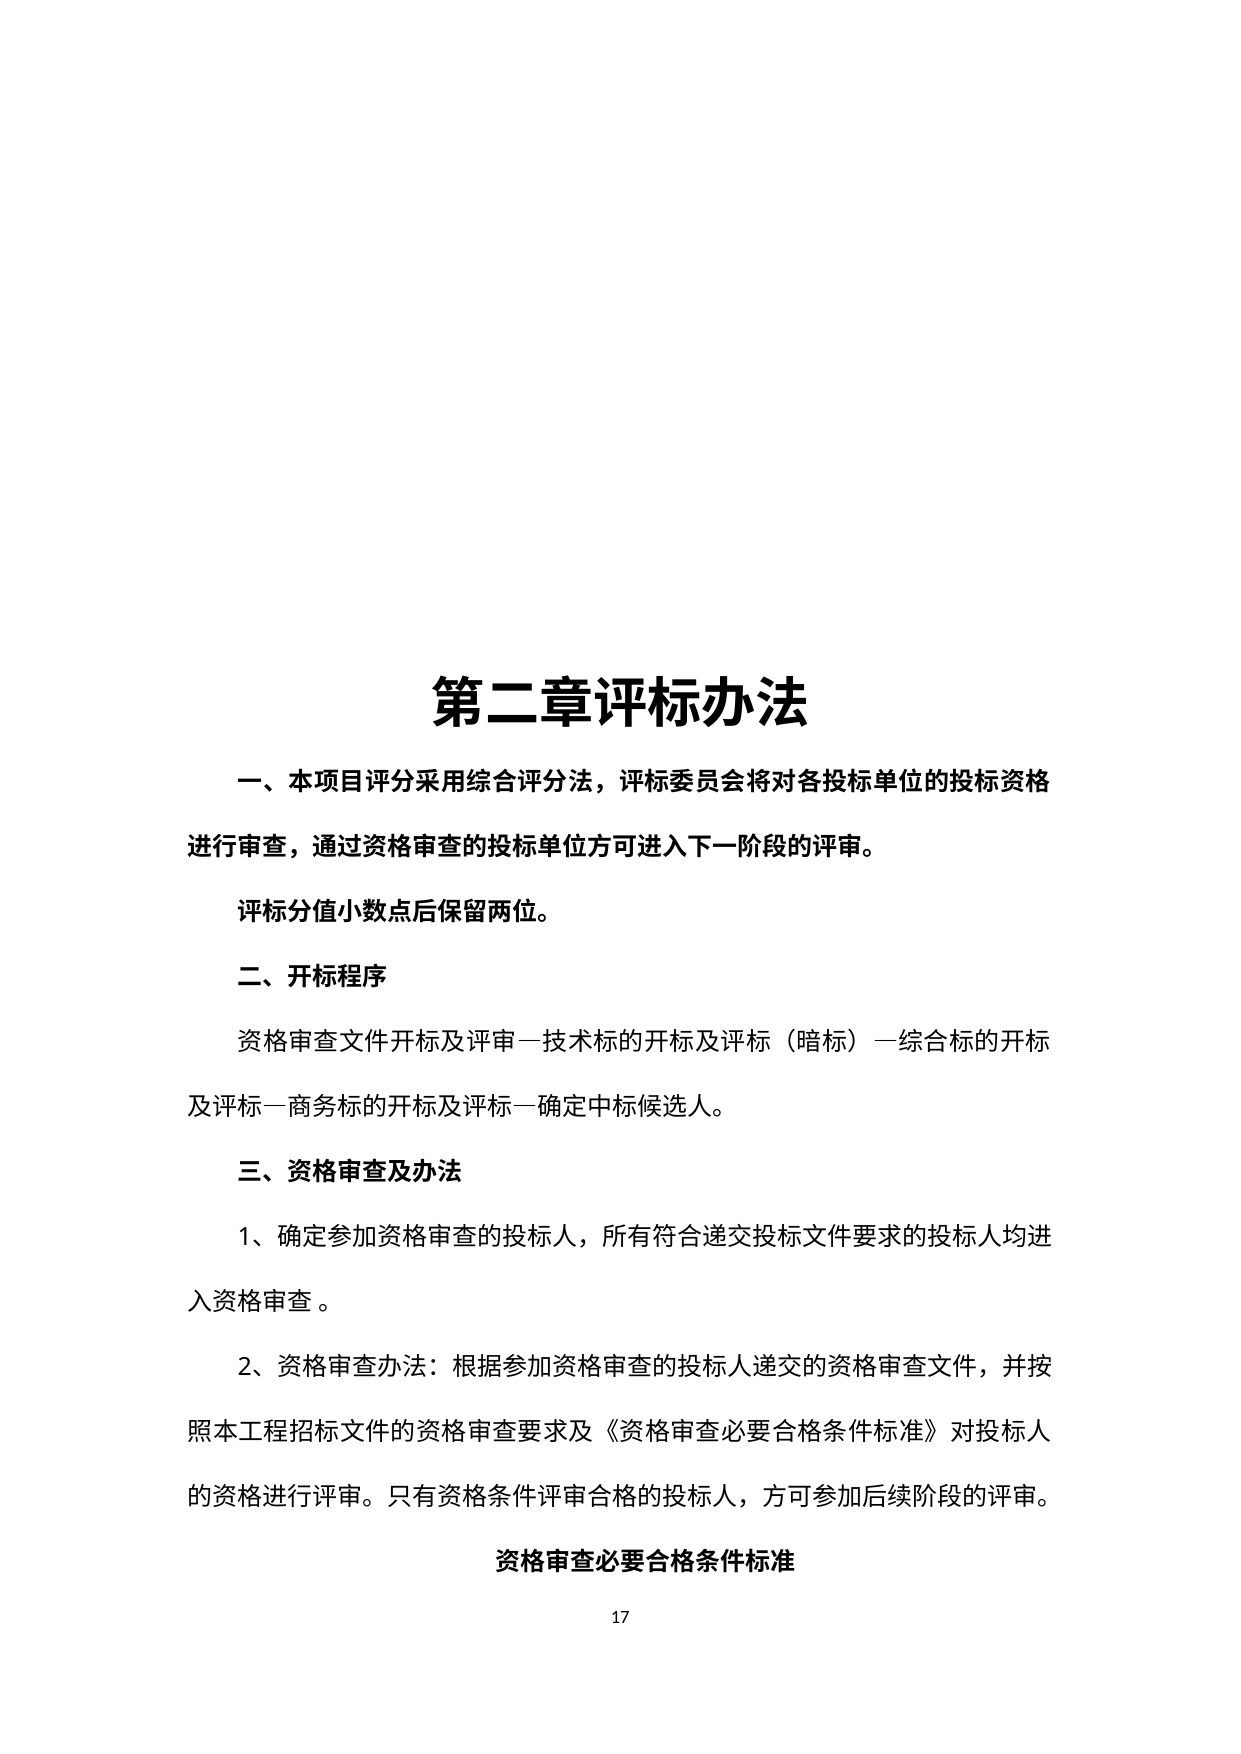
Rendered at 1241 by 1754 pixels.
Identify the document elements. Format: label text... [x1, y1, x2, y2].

text 二、开标程序 [187, 942, 1053, 1007]
text 评标分值小数点后保留两位。 [187, 877, 1053, 942]
text 1、确定参加资格审查的投标人，所有符合递交投标文件要求的投标人均进入资格审查 。 [187, 1202, 1053, 1332]
text 一、本项目评分采用综合评分法，评标委员会将对各投标单位的投标资格进行审查，通过资格审查的投标单位方可进入下一阶段的评审。 [187, 747, 1053, 877]
text 2、资格审查办法：根据参加资格审查的投标人递交的资格审查文件，并按照本工程招标文件的资格审查要求及《资格审查必要合格条件标准》对投标人的资格进行评审。只有资格条件评审合格的投标人，方可参加后续阶段的评审。 [187, 1332, 1053, 1527]
text 三、资格审查及办法 [187, 1137, 1053, 1202]
text 资格审查必要合格条件标准 [187, 1527, 1053, 1592]
text 资格审查文件开标及评审—技术标的开标及评标（暗标）—综合标的开标及评标—商务标的开标及评标—确定中标候选人。 [187, 1007, 1053, 1137]
subtitle 第二章评标办法 [187, 650, 1053, 747]
